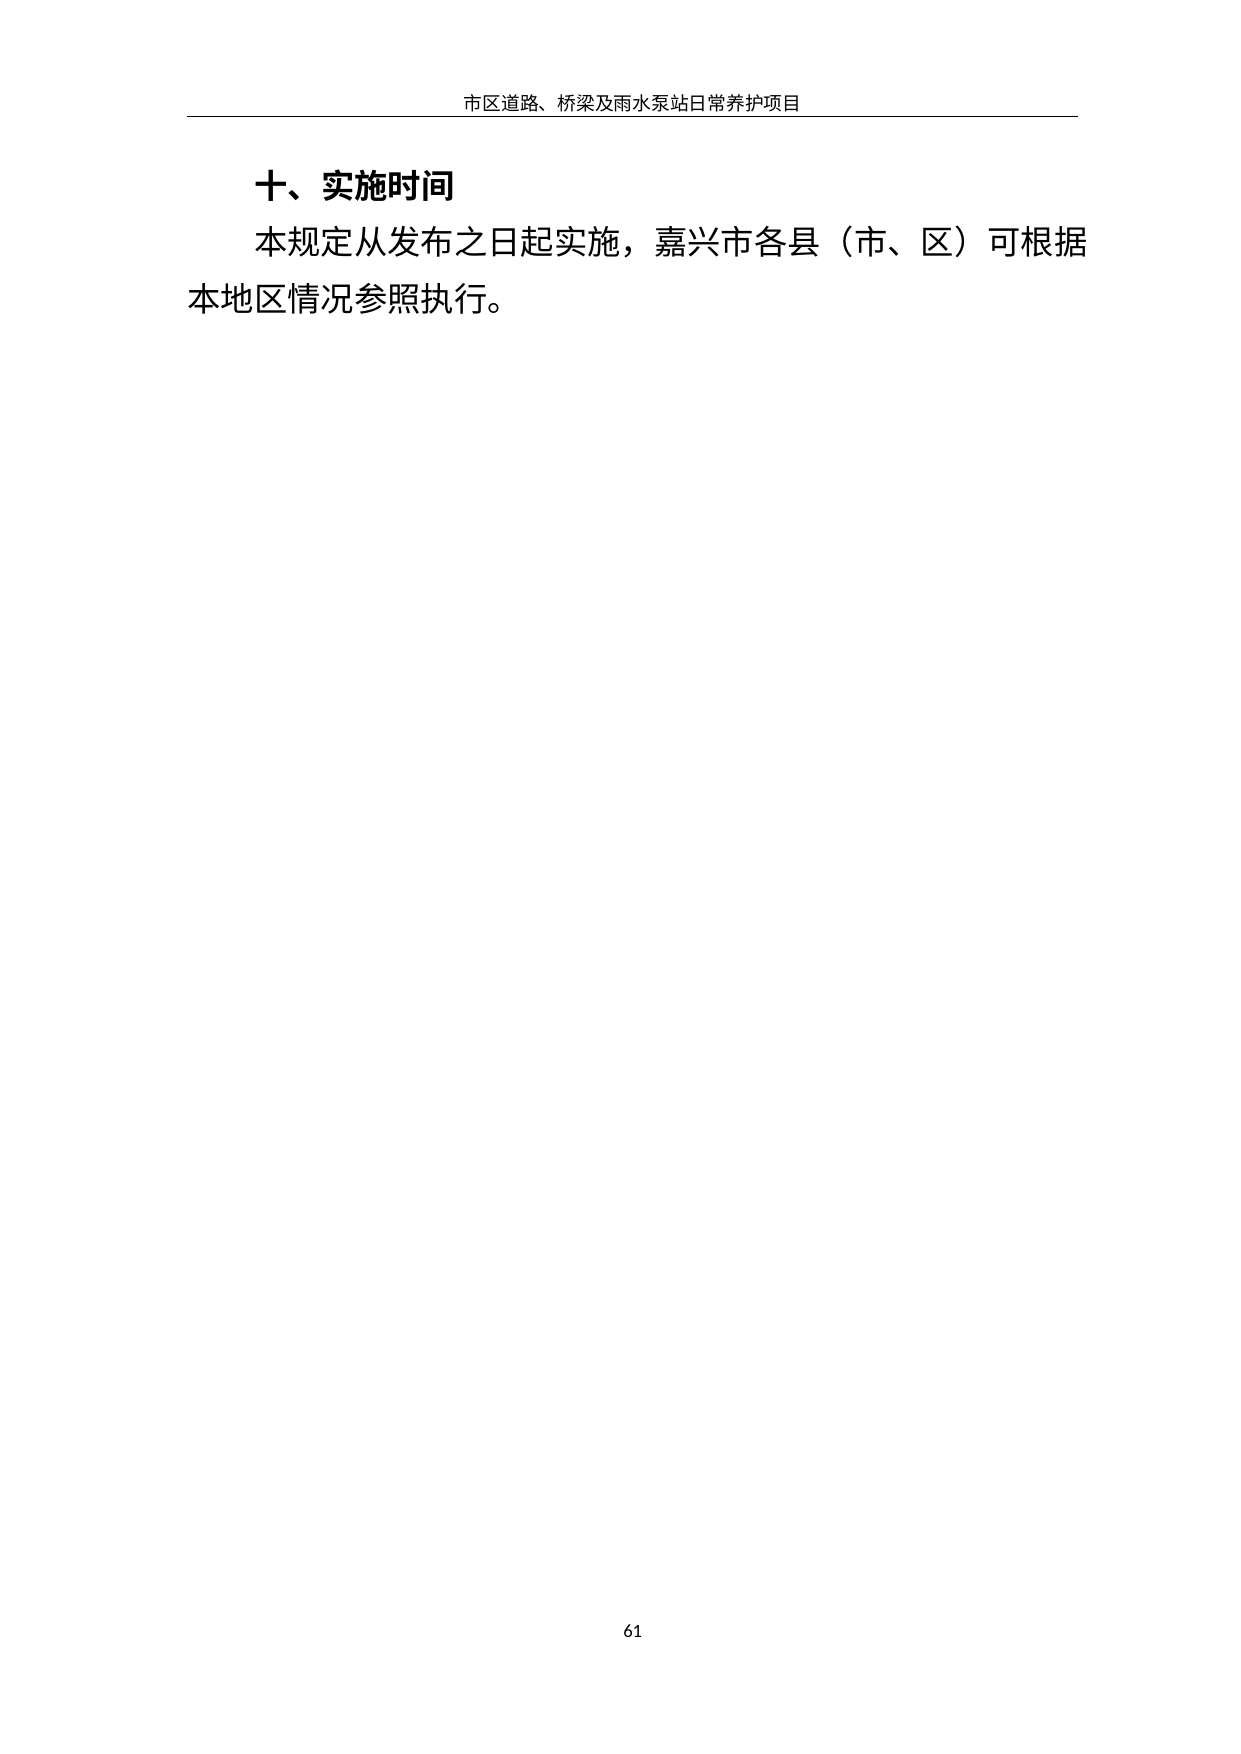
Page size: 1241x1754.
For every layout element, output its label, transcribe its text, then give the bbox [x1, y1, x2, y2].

text 十、实施时间 [187, 153, 1113, 210]
text 本规定从发布之日起实施，嘉兴市各县（市、区）可根据本地区情况参照执行。 [187, 210, 1113, 322]
